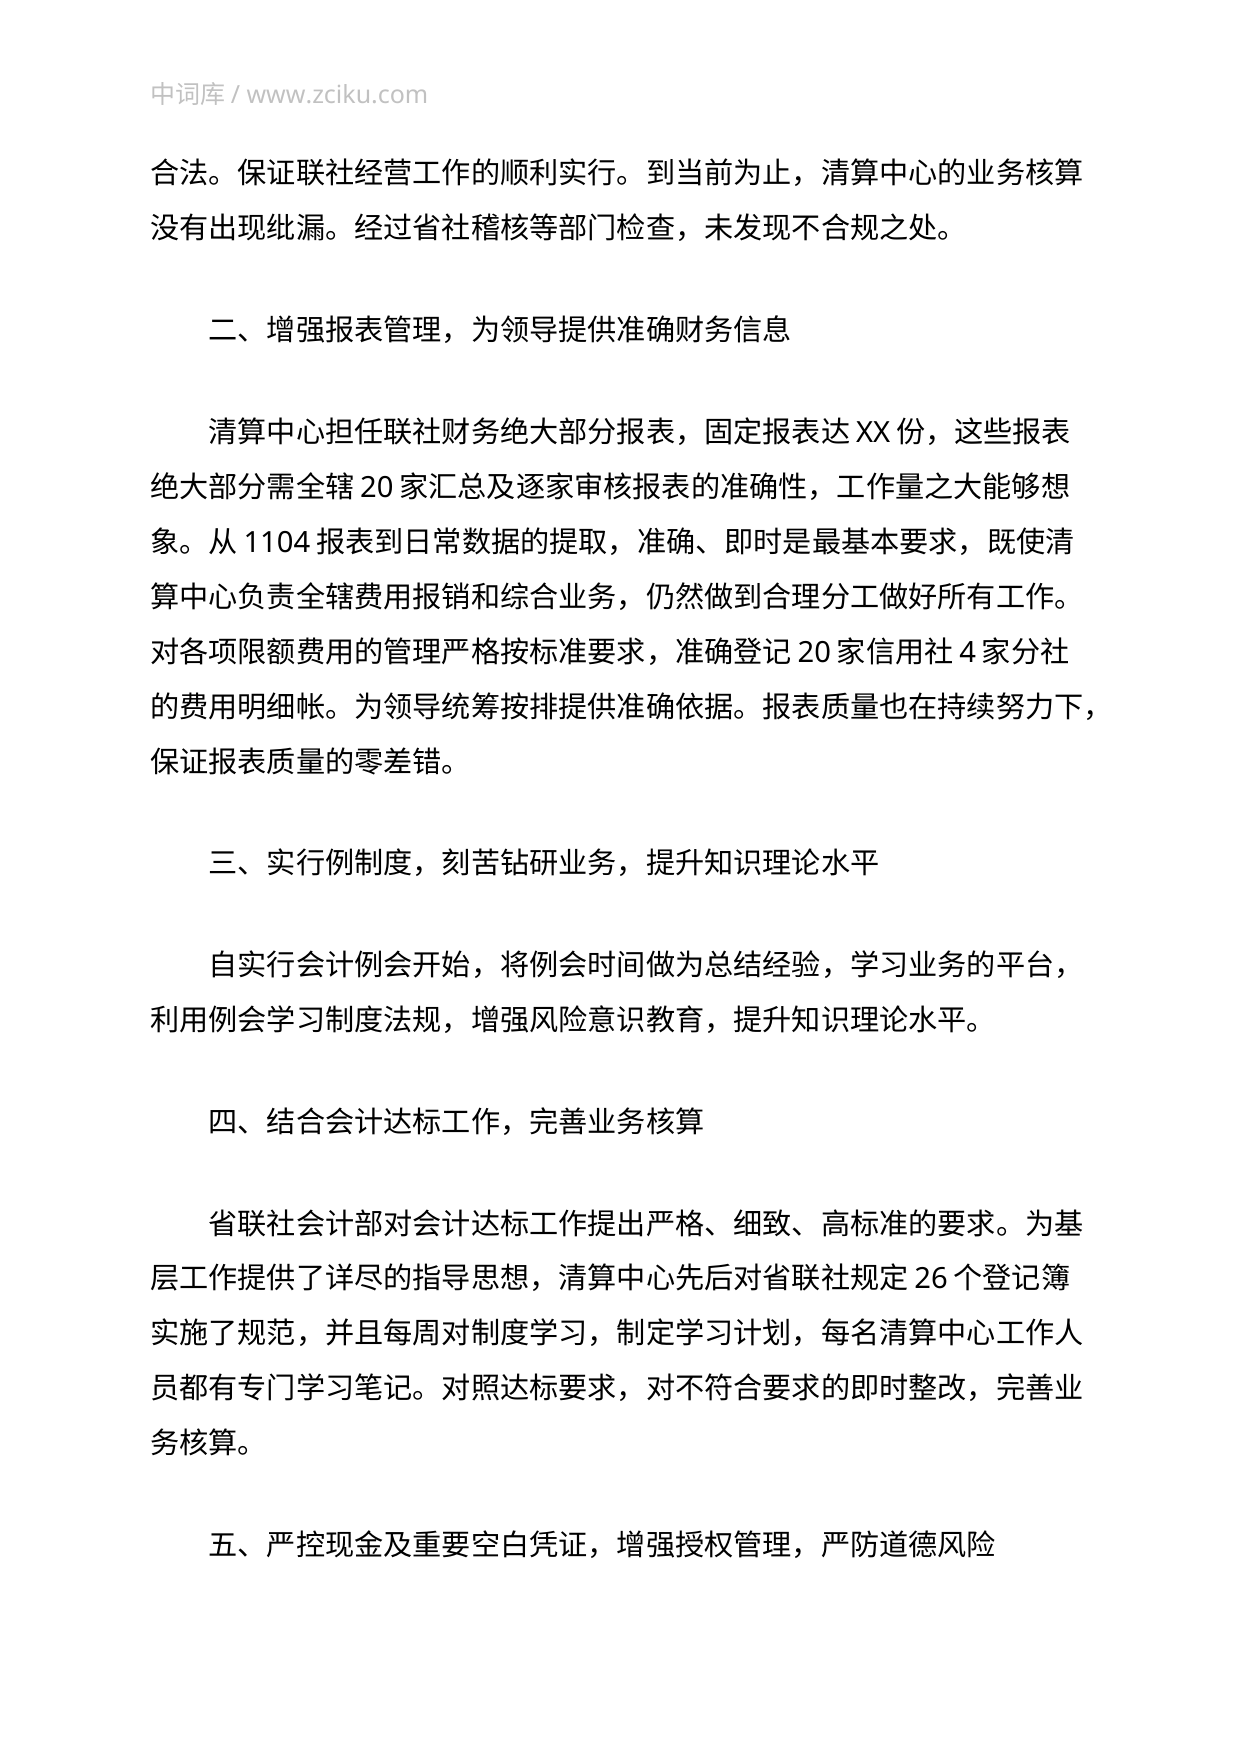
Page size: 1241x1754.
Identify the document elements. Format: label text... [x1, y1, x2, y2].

text 省联社会计部对会计达标工作提出严格、细致、高标准的要求。为基层工作提供了详尽的指导思想，清算中心先后对省联社规定26个登记簿实施了规范，并且每周对制度学习，制定学习计划，每名清算中心工作人员都有专门学习笔记。对照达标要求，对不符合要求的即时整改，完善业务核算。 [150, 1200, 1090, 1462]
text 五、严控现金及重要空白凭证，增强授权管理，严防道德风险 [150, 1522, 1090, 1564]
text 自实行会计例会开始，将例会时间做为总结经验，学习业务的平台，利用例会学习制度法规，增强风险意识教育，提升知识理论水平。 [150, 942, 1090, 1039]
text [150, 150, 1090, 247]
text 二、增强报表管理，为领导提供准确财务信息 [150, 307, 1090, 349]
text 三、实行例制度，刻苦钻研业务，提升知识理论水平 [150, 840, 1090, 882]
text 清算中心担任联社财务绝大部分报表，固定报表达XX份，这些报表绝大部分需全辖20家汇总及逐家审核报表的准确性，工作量之大能够想象。从1104报表到日常数据的提取，准确、即时是最基本要求，既使清算中心负责全辖费用报销和综合业务，仍然做到合理分工做好所有工作。对各项限额费用的管理严格按标准要求，准确登记20家信用社4家分社的费用明细帐。为领导统筹按排提供准确依据。报表质量也在持续努力下，保证报表质量的零差错。 [150, 408, 1090, 781]
text 四、结合会计达标工作，完善业务核算 [150, 1098, 1090, 1141]
